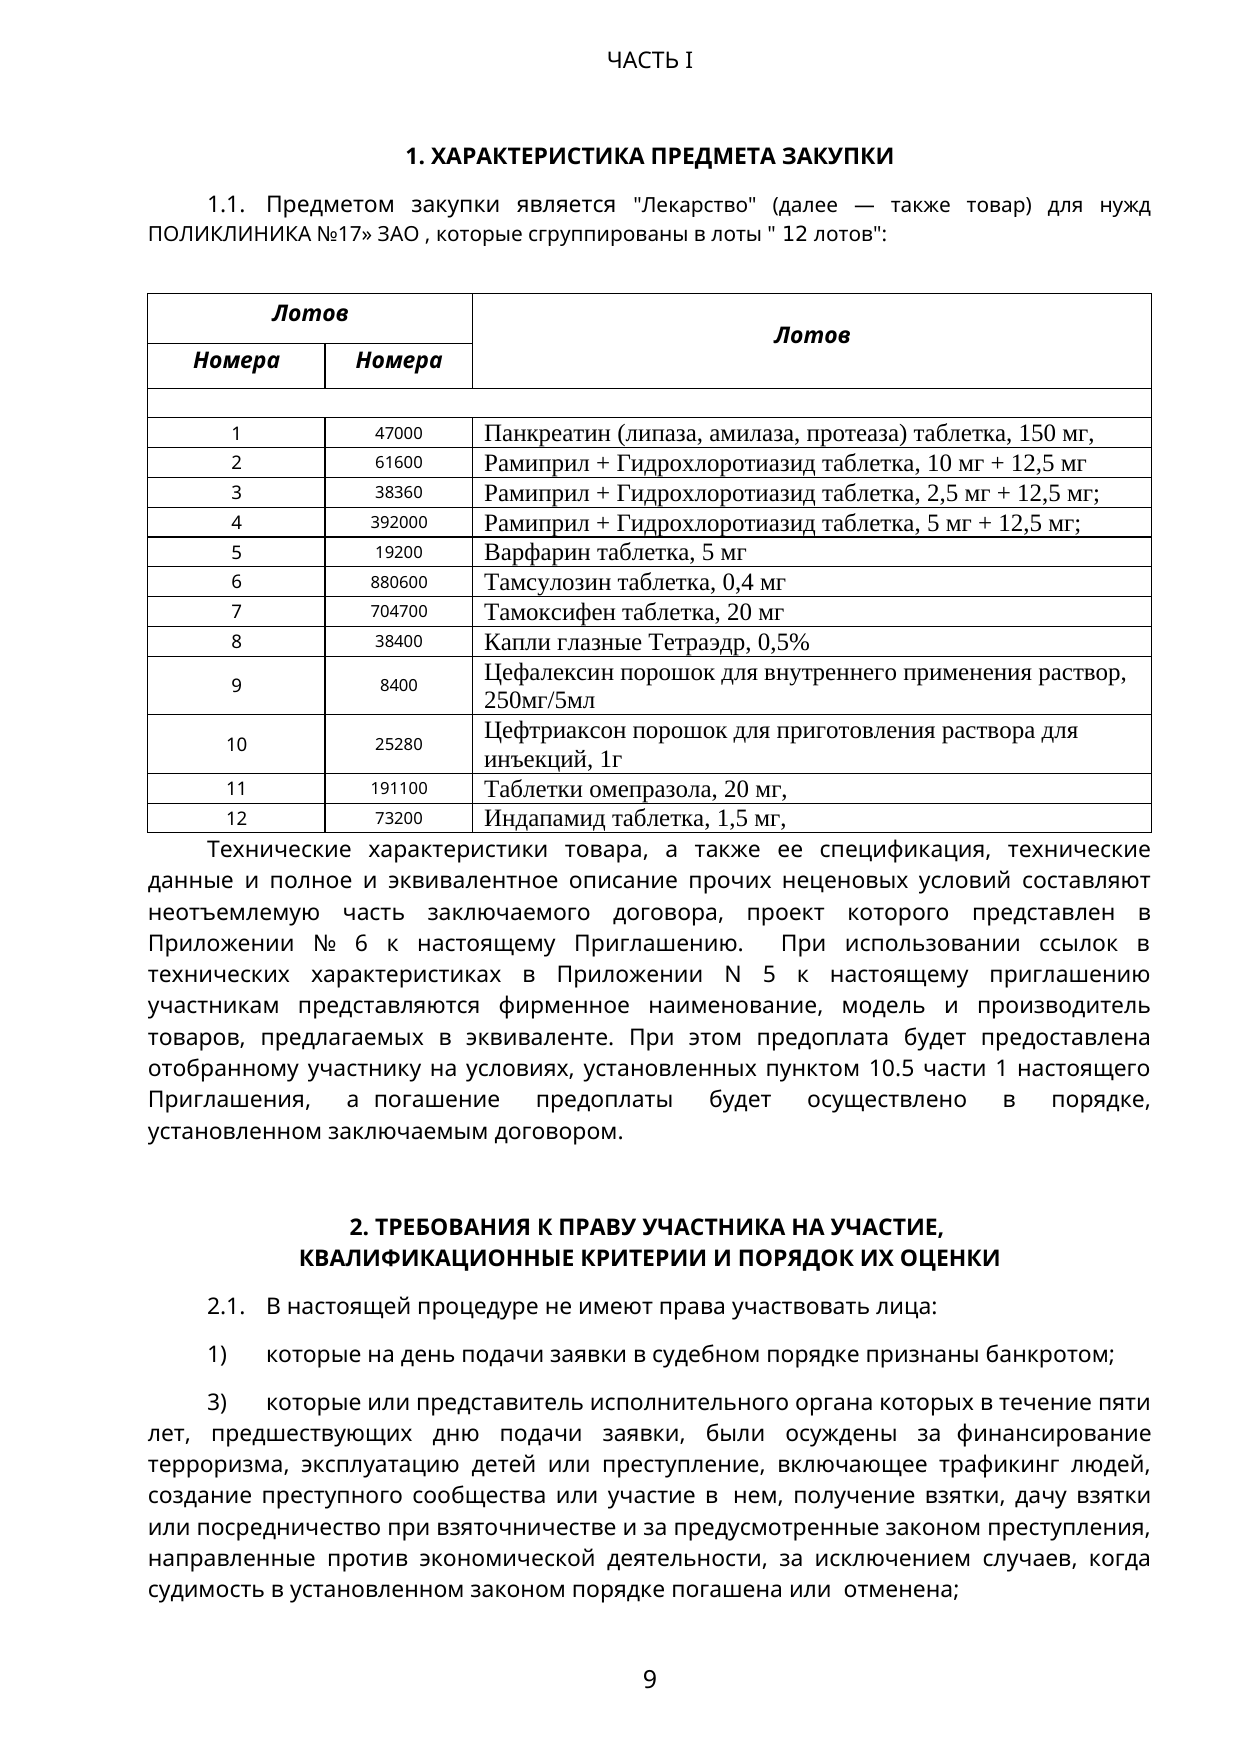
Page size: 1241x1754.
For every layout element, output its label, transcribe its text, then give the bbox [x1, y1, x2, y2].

table_header Лотов [148, 294, 472, 343]
text 3) которые или представитель исполнительного органа которых в течение пяти лет, предшествующих дню подачи заявки, были осуждены за финансирование терроризма, эксплуатацию детей или преступление, включающее трафикинг людей, создание преступного сообщества или участие в нем, получение взятки, дачу взятки или посредничество при взяточничестве и за предусмотренные законом преступления, направленные против экономической деятельности, за исключением случаев, когда судимость в установленном законом порядке погашена или отменена; [148, 1385, 1152, 1604]
table_cell Рамиприл + Гидрохлоротиазид таблетка, 2,5 мг + 12,5 мг; [473, 478, 1151, 507]
table_cell 12 [148, 804, 324, 832]
table_cell Цефтриаксон порошок для приготовления раствора для инъекций, 1г [473, 715, 1151, 773]
table_header Лотов [473, 294, 1151, 388]
text 1) которые на день подачи заявки в судебном порядке признаны банкротом; [148, 1337, 1152, 1369]
table_cell 9 [148, 657, 324, 714]
table_cell Панкреатин (липаза, амилаза, протеаза) таблетка, 150 мг, [473, 418, 1151, 447]
table_cell 11 [148, 774, 324, 802]
table_cell 704700 [326, 597, 472, 626]
table_cell Таблетки омепразола, 20 мг, [473, 774, 1151, 802]
table_cell 25280 [326, 715, 472, 773]
table_cell Рамиприл + Гидрохлоротиазид таблетка, 5 мг + 12,5 мг; [473, 508, 1151, 536]
table_cell 6 [148, 567, 324, 596]
table_cell 38400 [326, 627, 472, 656]
table_cell 1 [148, 418, 324, 447]
table_cell 2 [148, 448, 324, 477]
table_cell Цефалексин порошок для внутреннего применения раствор, 250мг/5мл [473, 657, 1151, 714]
table_cell 4 [148, 508, 324, 536]
table_cell Тамсулозин таблетка, 0,4 мг [473, 567, 1151, 596]
table_cell Варфарин таблетка, 5 мг [473, 538, 1151, 566]
subtitle 1.1. Предметом закупки является "Лекарство" (далее — также товар) для нужд ПОЛИКЛИНИКА №17» ЗАО , которые сгруппированы в лоты " 12 лотов": [148, 188, 1152, 248]
table_cell 19200 [326, 538, 472, 566]
table_cell Рамиприл + Гидрохлоротиазид таблетка, 10 мг + 12,5 мг [473, 448, 1151, 477]
table_cell 10 [148, 715, 324, 773]
table_cell [148, 389, 1151, 417]
table_cell 3 [148, 478, 324, 507]
table_cell 47000 [326, 418, 472, 447]
table_cell 7 [148, 597, 324, 626]
text 2.1. В настоящей процедуре не имеют права участвовать лица: [148, 1289, 1152, 1321]
table_cell 38360 [326, 478, 472, 507]
text 1. ХАРАКТЕРИСТИКА ПРЕДМЕТА ЗАКУПКИ [148, 140, 1152, 171]
table_cell Индапамид таблетка, 1,5 мг, [473, 804, 1151, 832]
table_cell 5 [148, 538, 324, 566]
table_cell Номера [326, 344, 472, 388]
text Технические характеристики товара, а также ее спецификация, технические данные и полное и эквивалентное описание прочих неценовых условий составляют неотъемлемую часть заключаемого договора, проект которого представлен в Приложении № 6 к настоящему Приглашению. При использовании ссылок в технических характеристиках в Приложении N 5 к настоящему приглашению участникам представляются фирменное наименование, модель и производитель товаров, предлагаемых в эквиваленте. При этом предоплата будет предоставлена отобранному участнику на условиях, установленных пунктом 10.5 части 1 настоящего Приглашения, а погашение предоплаты будет осуществлено в порядке, установленном заключаемым договором. [148, 833, 1152, 1146]
table_cell 191100 [326, 774, 472, 802]
table_cell 8 [148, 627, 324, 656]
table_cell Тамоксифен таблетка, 20 мг [473, 597, 1151, 626]
text ЧАСТЬ I [148, 44, 1152, 76]
table_cell 8400 [326, 657, 472, 714]
table_cell 73200 [326, 804, 472, 832]
text 2. ТРЕБОВАНИЯ К ПРАВУ УЧАСТНИКА НА УЧАСТИЕ, КВАЛИФИКАЦИОННЫЕ КРИТЕРИИ И ПОРЯДОК ИХ ОЦЕНКИ [148, 1210, 1152, 1273]
table_cell 61600 [326, 448, 472, 477]
table_cell 880600 [326, 567, 472, 596]
table_cell Номера [148, 344, 324, 388]
table_cell 392000 [326, 508, 472, 536]
table_cell Капли глазные Тетраэдр, 0,5% [473, 627, 1151, 656]
